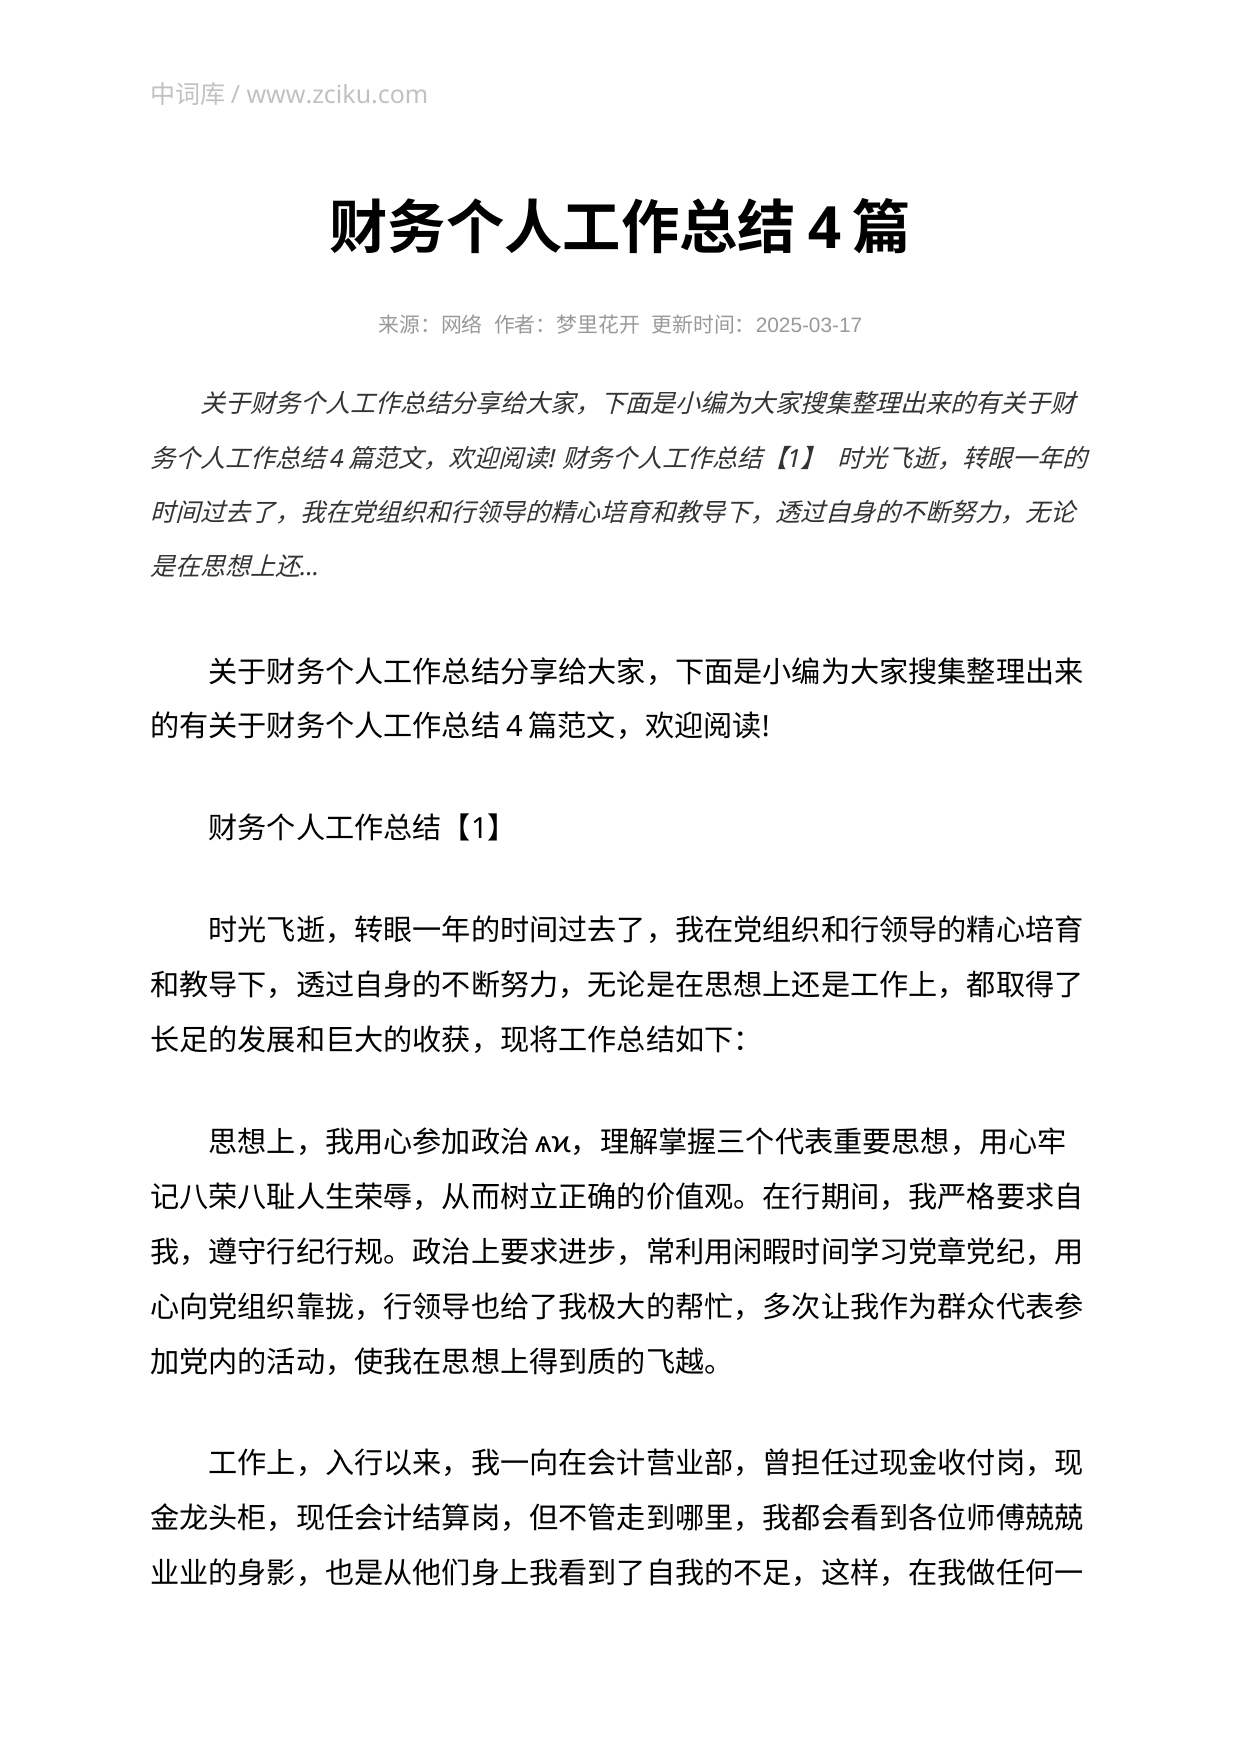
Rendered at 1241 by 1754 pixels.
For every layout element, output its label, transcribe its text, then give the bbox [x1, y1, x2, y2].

subtitle 财务个人工作总结4篇 [150, 181, 1090, 266]
text 关于财务个人工作总结分享给大家，下面是小编为大家搜集整理出来的有关于财务个人工作总结4篇范文，欢迎阅读! 财务个人工作总结【1】 时光飞逝，转眼一年的时间过去了，我在党组织和行领导的精心培育和教导下，透过自身的不断努力，无论是在思想上还... [150, 384, 1090, 583]
text 思想上，我用心参加政治ѧϰ，理解掌握三个代表重要思想，用心牢记八荣八耻人生荣辱，从而树立正确的价值观。在行期间，我严格要求自我，遵守行纪行规。政治上要求进步，常利用闲暇时间学习党章党纪，用心向党组织靠拢，行领导也给了我极大的帮忙，多次让我作为群众代表参加党内的活动，使我在思想上得到质的飞越。 [150, 1118, 1090, 1381]
text 来源：网络 作者：梦里花开 更新时间：2025-03-17 [150, 313, 1090, 337]
text 财务个人工作总结【1】 [150, 805, 1090, 847]
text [150, 1440, 1090, 1592]
text 关于财务个人工作总结分享给大家，下面是小编为大家搜集整理出来的有关于财务个人工作总结4篇范文，欢迎阅读! [150, 648, 1090, 745]
text 时光飞逝，转眼一年的时间过去了，我在党组织和行领导的精心培育和教导下，透过自身的不断努力，无论是在思想上还是工作上，都取得了长足的发展和巨大的收获，现将工作总结如下： [150, 907, 1090, 1059]
